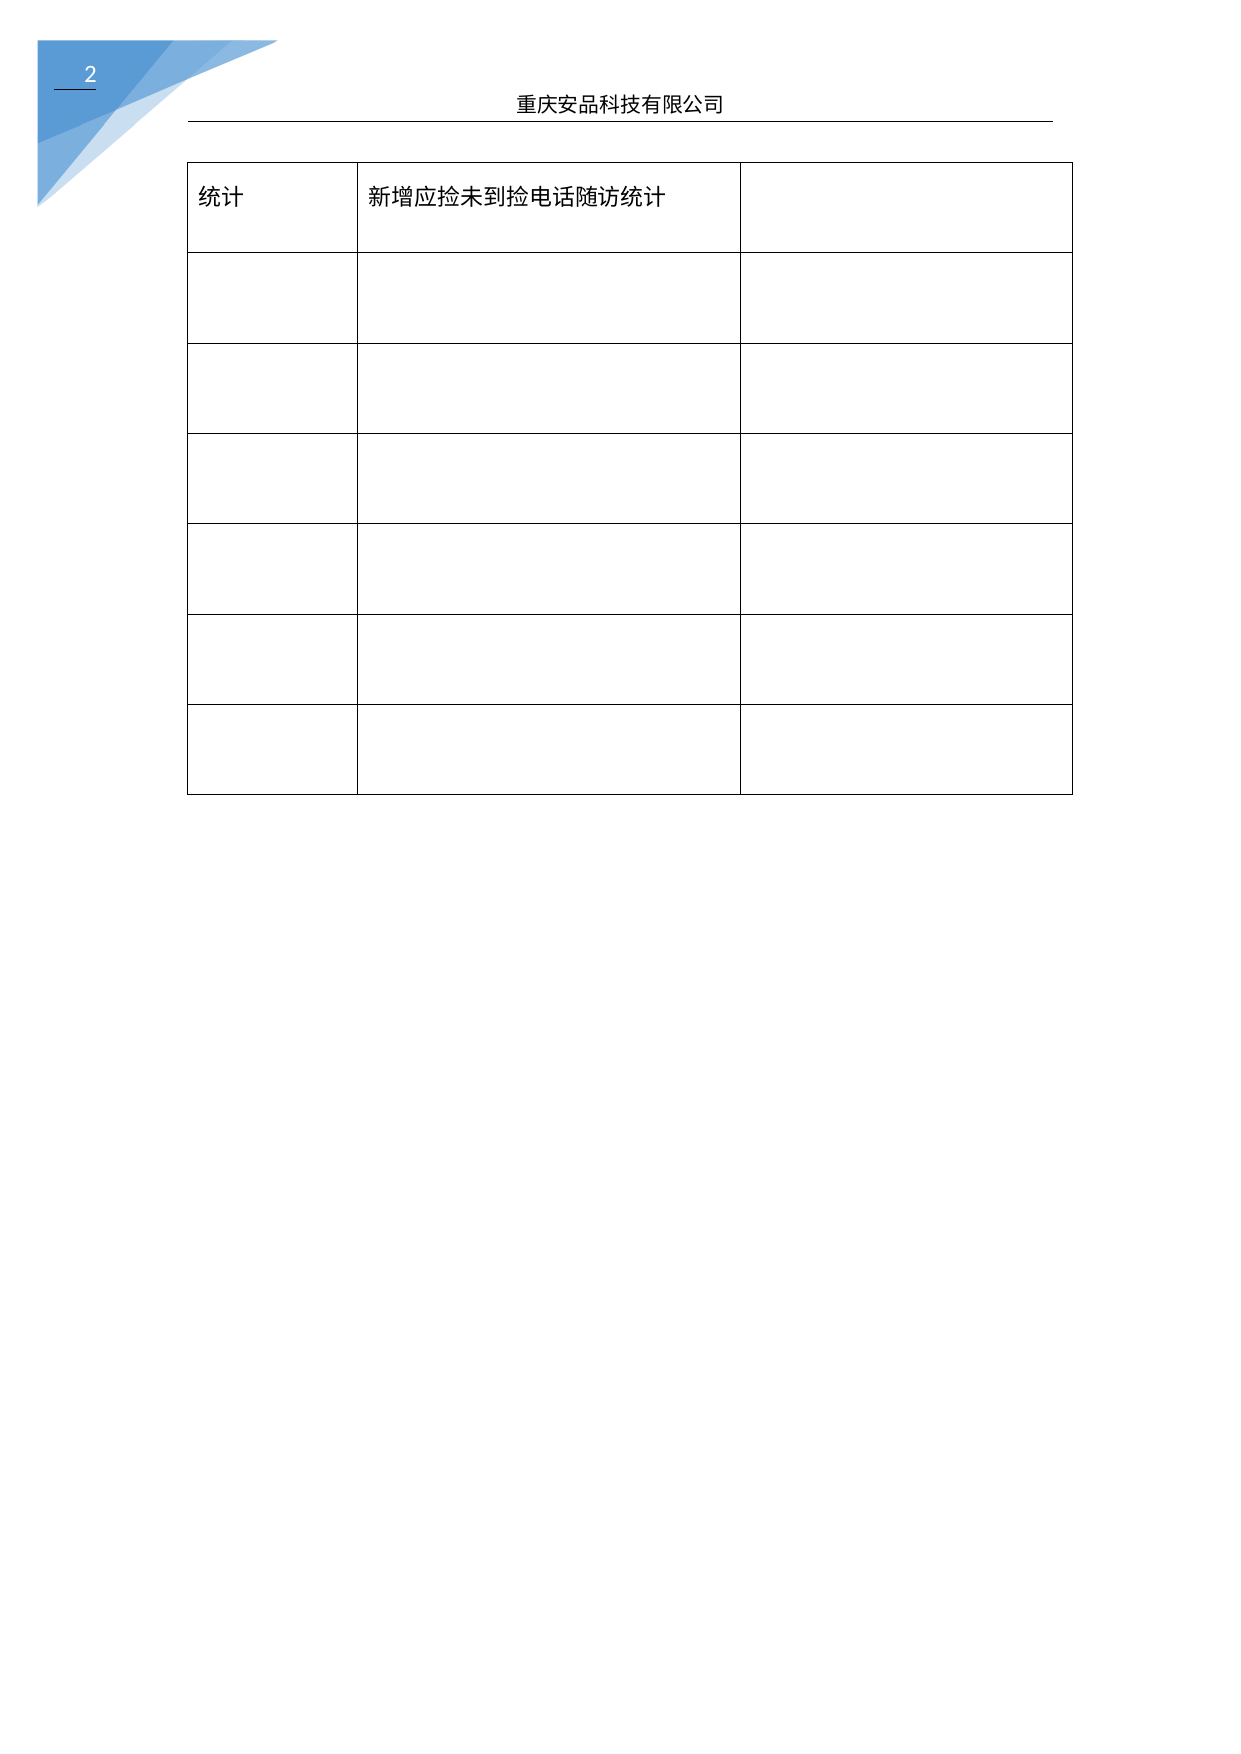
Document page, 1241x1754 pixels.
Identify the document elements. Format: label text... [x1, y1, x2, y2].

table_cell [188, 524, 357, 613]
table_cell [358, 524, 740, 613]
table_cell [188, 344, 357, 433]
table_cell 统计 [188, 163, 357, 252]
table_cell [741, 253, 1072, 343]
table_cell 新增应捡未到捡电话随访统计 [358, 163, 740, 252]
table_cell [741, 163, 1072, 252]
table_cell [741, 524, 1072, 613]
table_cell [741, 615, 1072, 704]
table_cell [358, 253, 740, 343]
table_cell [741, 434, 1072, 523]
table_cell [358, 615, 740, 704]
table_cell [188, 705, 357, 794]
table_cell [358, 344, 740, 433]
picture [37, 40, 279, 209]
table_cell [741, 705, 1072, 794]
table_cell [188, 434, 357, 523]
table_cell [358, 705, 740, 794]
table_cell [358, 434, 740, 523]
table_cell [741, 344, 1072, 433]
table_cell [188, 615, 357, 704]
table_cell [188, 253, 357, 343]
